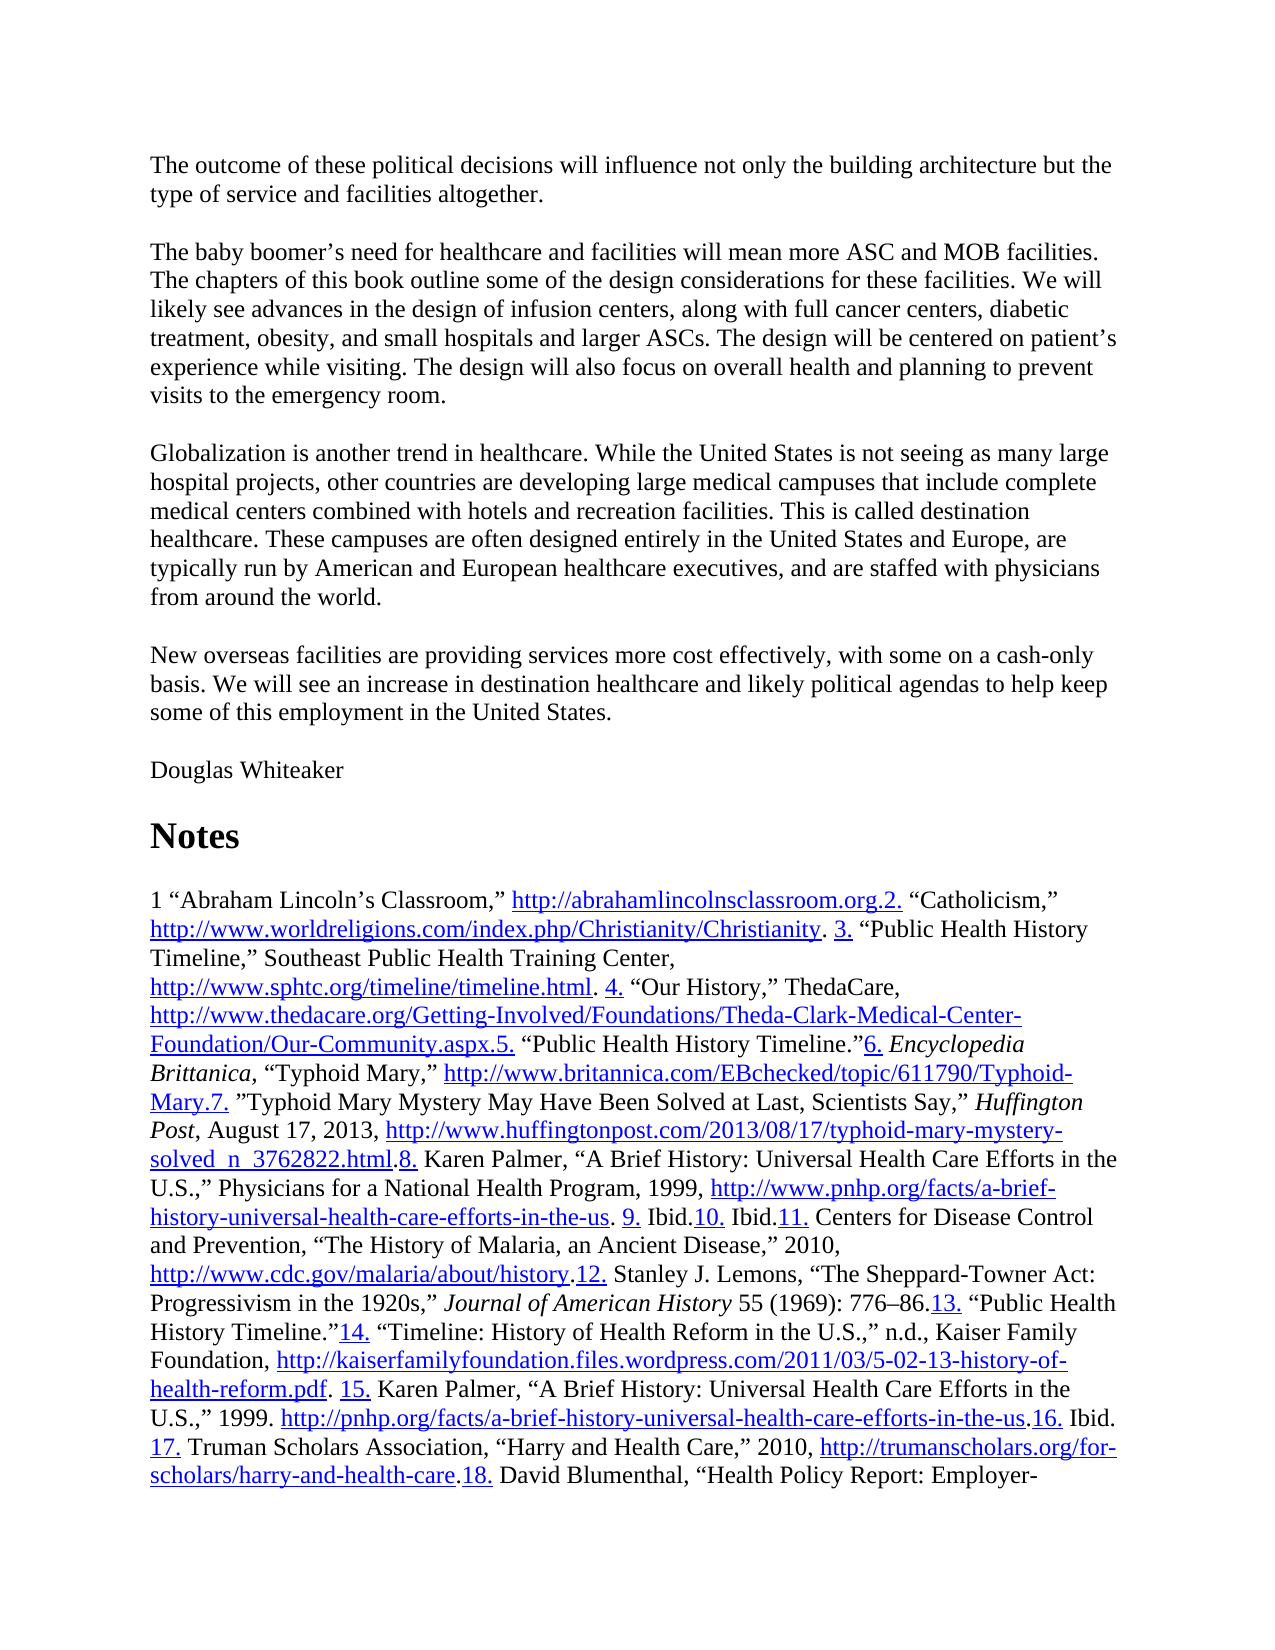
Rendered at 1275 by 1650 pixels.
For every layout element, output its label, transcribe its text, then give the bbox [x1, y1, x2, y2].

text New overseas facilities are providing services more cost effectively, with some on a cash-only basis. We will see an increase in destination healthcare and likely political agendas to help keep some of this employment in the United States. [150, 640, 1125, 726]
text The outcome of these political decisions will influence not only the building architecture but the type of service and facilities altogether. [150, 150, 1125, 207]
text Douglas Whiteaker [150, 755, 1125, 784]
text Notes [150, 813, 1125, 856]
text The baby boomer’s need for healthcare and facilities will mean more ASC and MOB facilities. The chapters of this book outline some of the design considerations for these facilities. We will likely see advances in the design of infusion centers, along with full cancer centers, diabetic treatment, obesity, and small hospitals and larger ASCs. The design will be centered on patient’s experience while visiting. The design will also focus on overall health and planning to prevent visits to the emergency room. [150, 237, 1125, 409]
text Globalization is another trend in healthcare. While the United States is not seeing as many large hospital projects, other countries are developing large medical campuses that include complete medical centers combined with hotels and recreation facilities. This is called destination healthcare. These campuses are often designed entirely in the United States and Europe, are typically run by American and European healthcare executives, and are staffed with physicians from around the world. [150, 438, 1125, 611]
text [150, 886, 1125, 1489]
